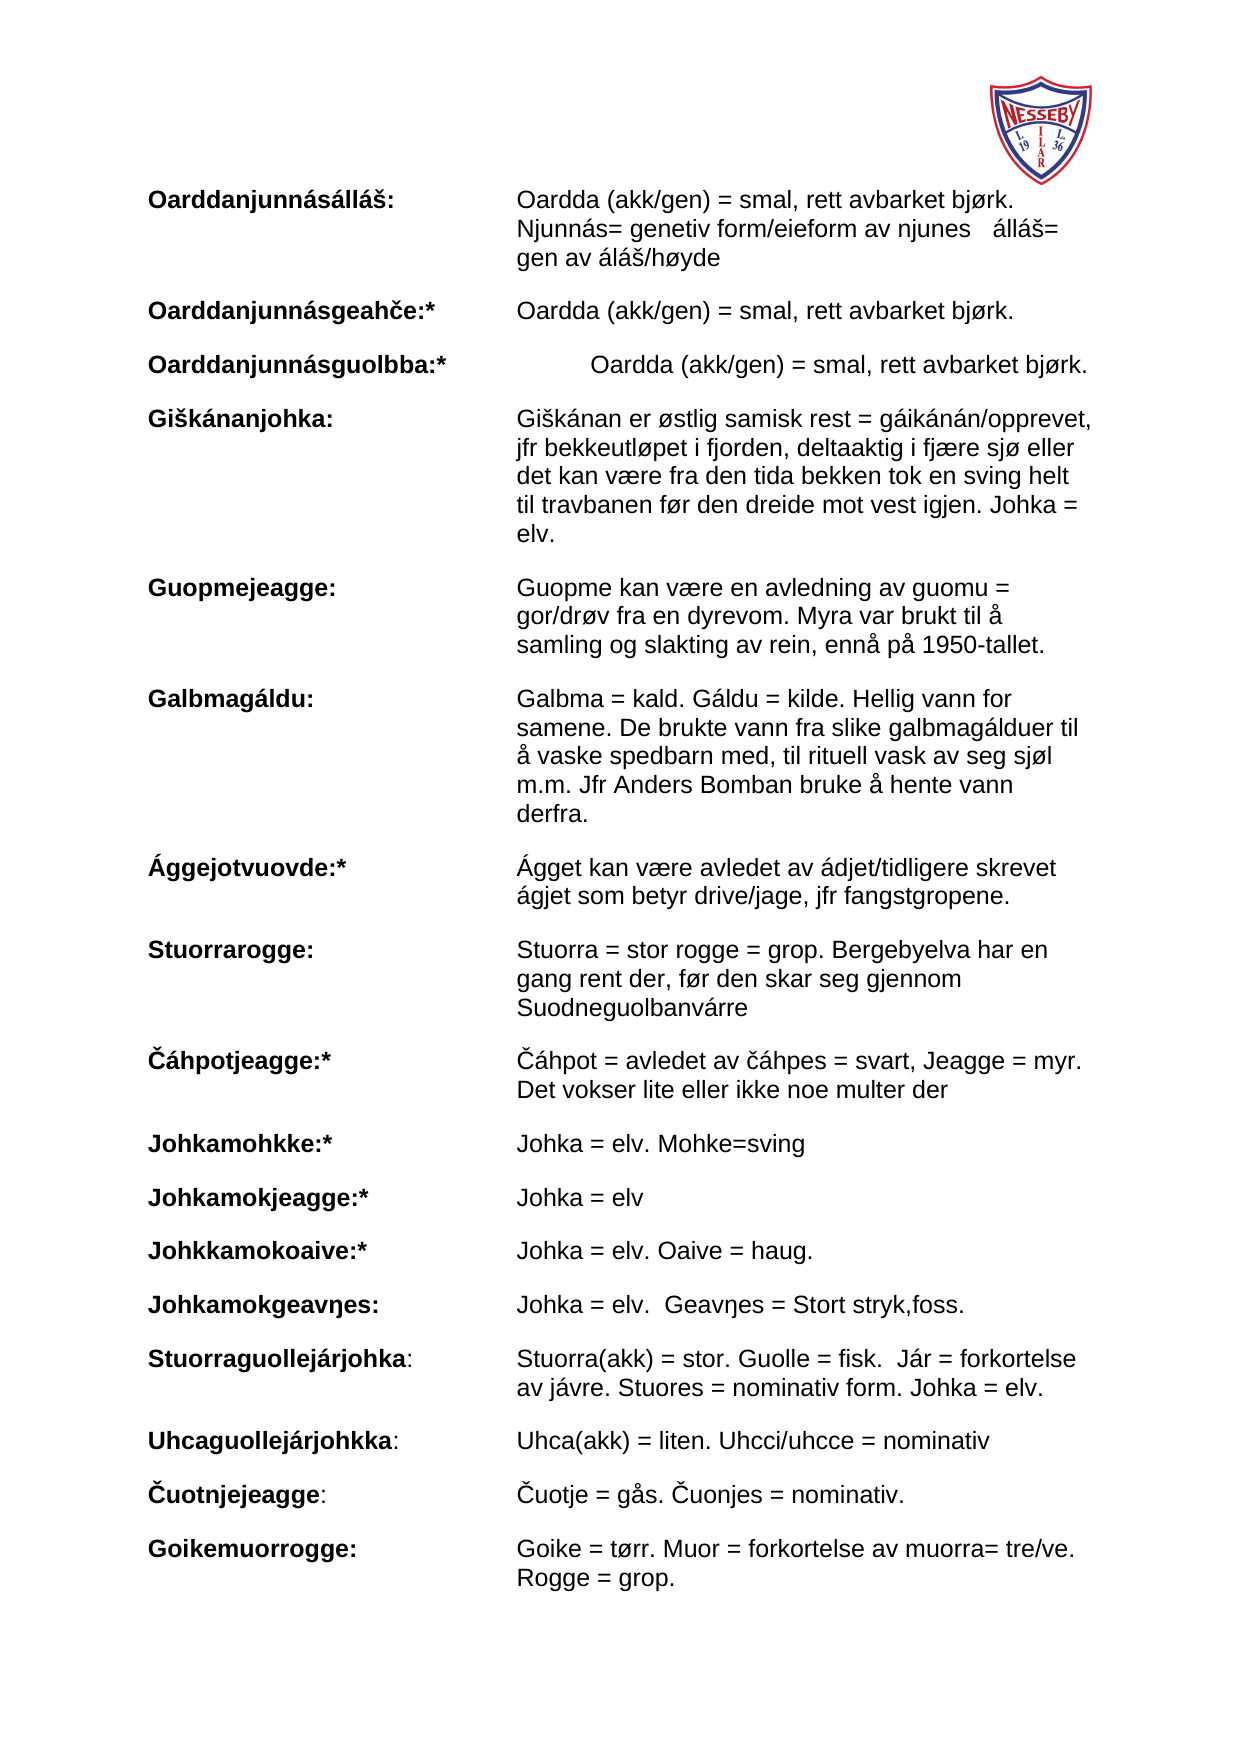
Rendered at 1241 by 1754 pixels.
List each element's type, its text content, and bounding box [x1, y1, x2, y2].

text Oarddanjunnásguolbba:* Oardda (akk/gen) = smal, rett avbarket bjørk. [148, 350, 1093, 379]
text Uhcaguollejárjohkka: Uhca(akk) = liten. Uhcci/uhcce = nominativ [148, 1426, 1093, 1455]
text Čáhpotjeagge:* Čáhpot = avledet av čáhpes = svart, Jeagge = myr. Det vokser lite eller ikke noe multer der [148, 1046, 1093, 1104]
text Galbmagáldu: Galbma = kald. Gáldu = kilde. Hellig vann for samene. De brukte vann fra slike galbmagálduer til å vaske spedbarn med, til rituell vask av seg sjøl m.m. Jfr Anders Bomban bruke å hente vann derfra. [148, 684, 1093, 827]
text Ággejotvuovde:* Ágget kan være avledet av ádjet/tidligere skrevet ágjet som betyr drive/jage, jfr fangstgropene. [148, 852, 1093, 910]
text Giškánanjohka: Giškánan er østlig samisk rest = gáikánán/opprevet, jfr bekkeutløpet i fjorden, deltaaktig i fjære sjø eller det kan være fra den tida bekken tok en sving helt til travbanen før den dreide mot vest igjen. Johka = elv. [148, 404, 1093, 547]
text Guopmejeagge: Guopme kan være en avledning av guomu = gor/drøv fra en dyrevom. Myra var brukt til å samling og slakting av rein, ennå på 1950-tallet. [148, 572, 1093, 659]
text Johkamohkke:* Johka = elv. Mohke=sving [148, 1129, 1093, 1157]
text Čuotnjejeagge: Čuotje = gås. Čuonjes = nominativ. [148, 1480, 1093, 1509]
text Johkamokgeavŋes: Johka = elv. Geavŋes = Stort stryk,foss. [148, 1290, 1093, 1319]
text Johkamokjeagge:* Johka = elv [148, 1182, 1093, 1211]
text Oarddanjunnásgeahče:* Oardda (akk/gen) = smal, rett avbarket bjørk. [148, 296, 1093, 325]
text Stuorraguollejárjohka: Stuorra(akk) = stor. Guolle = fisk. Jár = forkortelse av jávre. Stuores = nominativ form. Johka = elv. [148, 1344, 1093, 1401]
picture [990, 73, 1093, 185]
text Goikemuorrogge: Goike = tørr. Muor = forkortelse av muorra= tre/ve. Rogge = grop. [148, 1534, 1093, 1591]
text Stuorrarogge: Stuorra = stor rogge = grop. Bergebyelva har en gang rent der, før den skar seg gjennom Suodneguolbanvárre [148, 935, 1093, 1021]
text Oarddanjunnásálláš: Oardda (akk/gen) = smal, rett avbarket bjørk. Njunnás= genetiv form/eieform av njunes álláš= gen av áláš/høyde [148, 185, 1093, 271]
text Johkkamokoaive:* Johka = elv. Oaive = haug. [148, 1236, 1093, 1265]
